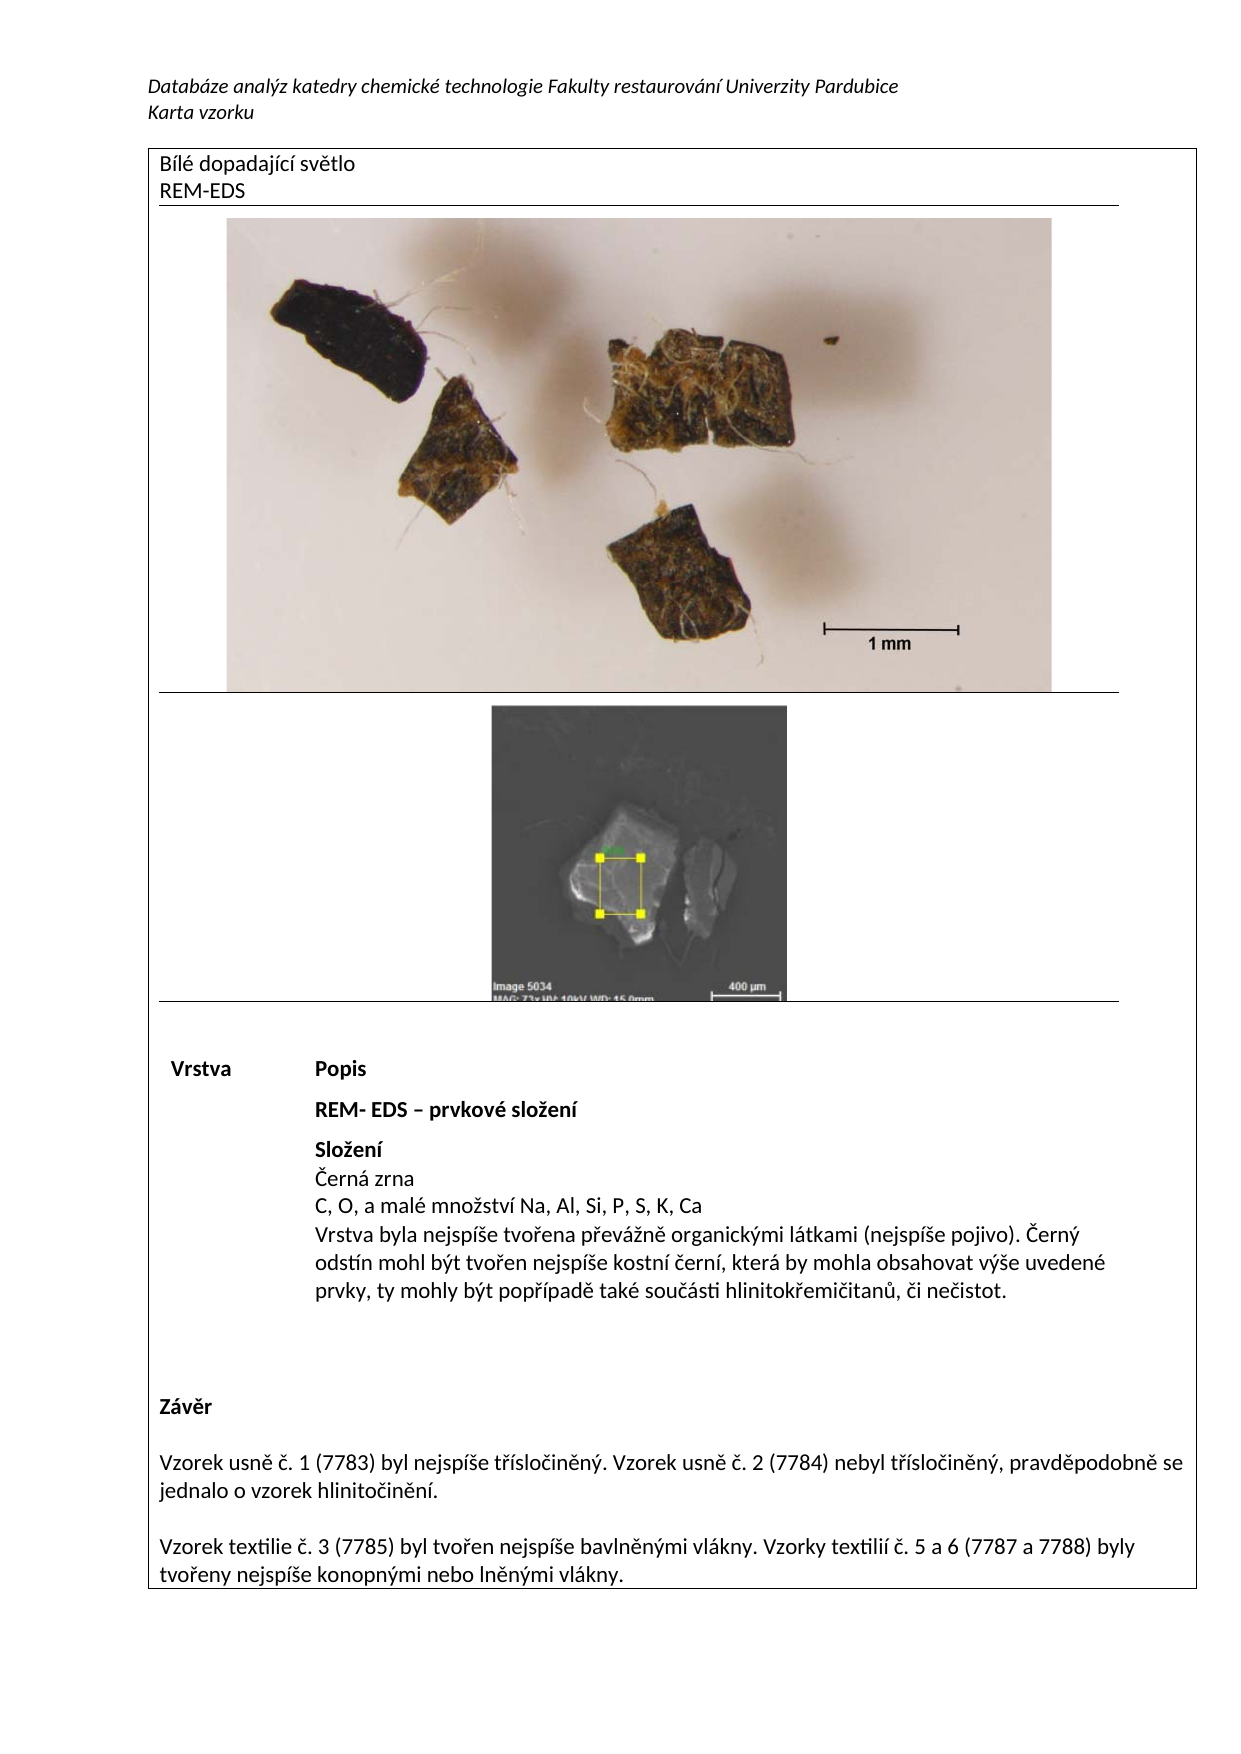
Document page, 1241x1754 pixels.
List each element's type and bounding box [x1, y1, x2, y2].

picture [226, 218, 1052, 692]
table_cell [149, 149, 1196, 1588]
picture [491, 705, 787, 1001]
